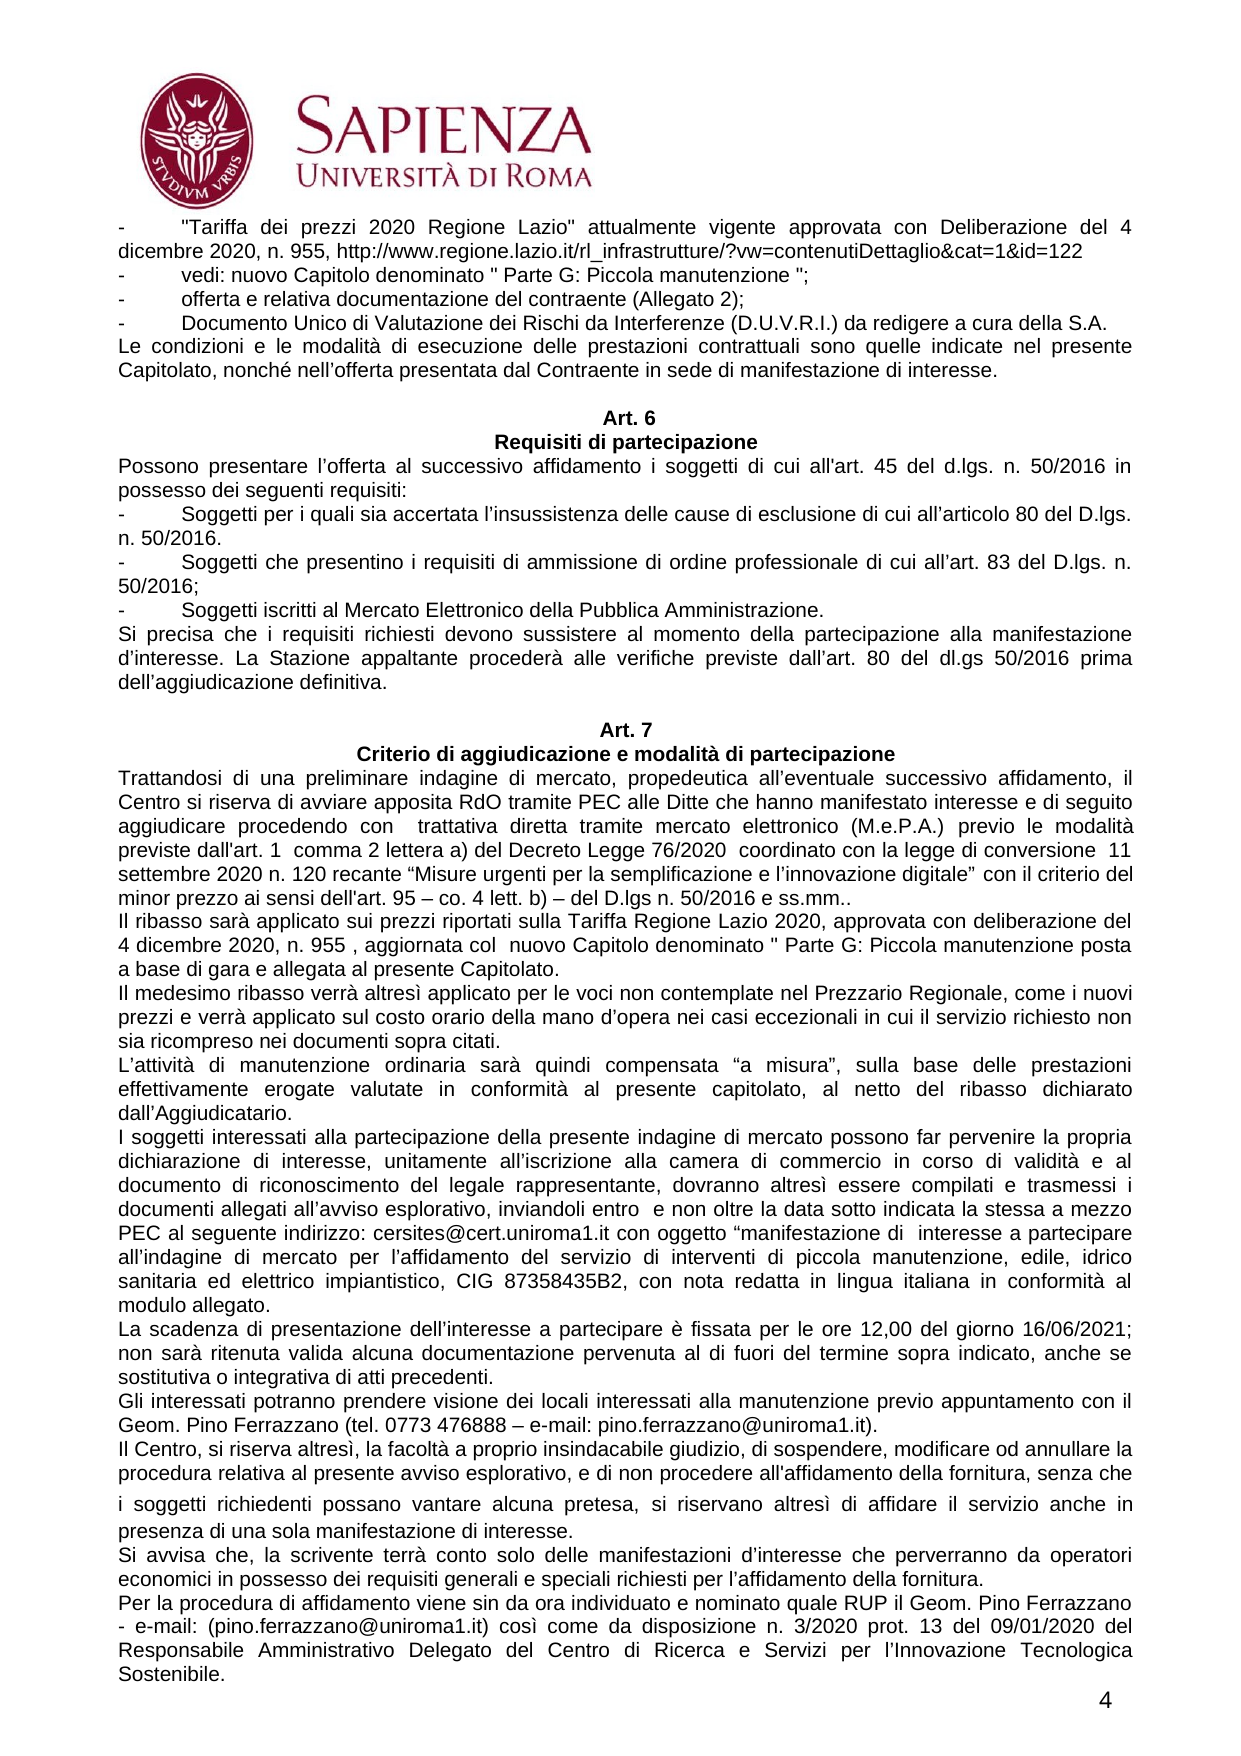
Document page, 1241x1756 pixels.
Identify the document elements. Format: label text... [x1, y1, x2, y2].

text Art. 6 [556, 406, 1134, 430]
text Trattandosi di una preliminare indagine di mercato, propedeutica all’eventuale successivo affidamento, il Centro si riserva di avviare apposita RdO tramite PEC alle Ditte che hanno manifestato interesse e di seguito aggiudicare procedendo con trattativa diretta tramite mercato elettronico (M.e.P.A.) previo le modalità previste dall'art. 1 comma 2 lettera a) del Decreto Legge 76/2020 coordinato con la legge di conversione 11 settembre 2020 n. 120 recante “Misure urgenti per la semplificazione e l’innovazione digitale” con il criterio del minor prezzo ai sensi dell'art. 95 – co. 4 lett. b) – del D.lgs n. 50/2016 e ss.mm.. [118, 766, 1134, 909]
text Requisiti di partecipazione [118, 430, 1134, 454]
text Art. 7 [118, 718, 1134, 742]
text L’attività di manutenzione ordinaria sarà quindi compensata “a misura”, sulla base delle prestazioni effettivamente erogate valutate in conformità al presente capitolato, al netto del ribasso dichiarato dall’Aggiudicatario. [118, 1053, 1134, 1125]
text Si avvisa che, la scrivente terrà conto solo delle manifestazioni d’interesse che perverranno da operatori economici in possesso dei requisiti generali e speciali richiesti per l’affidamento della fornitura. [118, 1542, 1134, 1590]
text Il ribasso sarà applicato sui prezzi riportati sulla Tariffa Regione Lazio 2020, approvata con deliberazione del 4 dicembre 2020, n. 955 , aggiornata col nuovo Capitolo denominato " Parte G: Piccola manutenzione posta a base di gara e allegata al presente Capitolato. [118, 909, 1134, 981]
text I soggetti interessati alla partecipazione della presente indagine di mercato possono far pervenire la propria dichiarazione di interesse, unitamente all’iscrizione alla camera di commercio in corso di validità e al documento di riconoscimento del legale rappresentante, dovranno altresì essere compilati e trasmessi i documenti allegati all’avviso esplorativo, inviandoli entro e non oltre la data sotto indicata la stessa a mezzo PEC al seguente indirizzo: cersites@cert.uniroma1.it con oggetto “manifestazione di interesse a partecipare all’indagine di mercato per l’affidamento del servizio di interventi di piccola manutenzione, edile, idrico sanitaria ed elettrico impiantistico, CIG 87358435B2, con nota redatta in lingua italiana in conformità al modulo allegato. [118, 1125, 1134, 1317]
text Il Centro, si riserva altresì, la facoltà a proprio insindacabile giudizio, di sospendere, modificare od annullare la procedura relativa al presente avviso esplorativo, e di non procedere all'affidamento della fornitura, senza che i soggetti richiedenti possano vantare alcuna pretesa, si riservano altresì di affidare il servizio anche in presenza di una sola manifestazione di interesse. [118, 1436, 1134, 1542]
text - Documento Unico di Valutazione dei Rischi da Interferenze (D.U.V.R.I.) da redigere a cura della S.A. [118, 310, 1134, 334]
text - Soggetti iscritti al Mercato Elettronico della Pubblica Amministrazione. [118, 598, 1134, 622]
picture [136, 67, 595, 214]
text - "Tariffa dei prezzi 2020 Regione Lazio" attualmente vigente approvata con Deliberazione del 4 dicembre 2020, n. 955, http://www.regione.lazio.it/rl_infrastrutture/?vw=contenutiDettaglio&cat=1&id=122 [118, 214, 1134, 262]
text La scadenza di presentazione dell’interesse a partecipare è fissata per le ore 12,00 del giorno 16/06/2021; non sarà ritenuta valida alcuna documentazione pervenuta al di fuori del termine sopra indicato, anche se sostitutiva o integrativa di atti precedenti. [118, 1317, 1134, 1388]
text Le condizioni e le modalità di esecuzione delle prestazioni contrattuali sono quelle indicate nel presente Capitolato, nonché nell’offerta presentata dal Contraente in sede di manifestazione di interesse. [118, 334, 1134, 382]
text - offerta e relativa documentazione del contraente (Allegato 2); [118, 286, 1134, 310]
text Criterio di aggiudicazione e modalità di partecipazione [118, 742, 1134, 766]
text Per la procedura di affidamento viene sin da ora individuato e nominato quale RUP il Geom. Pino Ferrazzano - e-mail: (pino.ferrazzano@uniroma1.it) così come da disposizione n. 3/2020 prot. 13 del 09/01/2020 del Responsabile Amministrativo Delegato del Centro di Ricerca e Servizi per l’Innovazione Tecnologica Sostenibile. [118, 1590, 1134, 1686]
text Gli interessati potranno prendere visione dei locali interessati alla manutenzione previo appuntamento con il Geom. Pino Ferrazzano (tel. 0773 476888 – e-mail: pino.ferrazzano@uniroma1.it). [118, 1388, 1134, 1436]
text - Soggetti che presentino i requisiti di ammissione di ordine professionale di cui all’art. 83 del D.lgs. n. 50/2016; [118, 550, 1134, 598]
text Si precisa che i requisiti richiesti devono sussistere al momento della partecipazione alla manifestazione d’interesse. La Stazione appaltante procederà alle verifiche previste dall’art. 80 del dl.gs 50/2016 prima dell’aggiudicazione definitiva. [118, 622, 1134, 694]
text Il medesimo ribasso verrà altresì applicato per le voci non contemplate nel Prezzario Regionale, come i nuovi prezzi e verrà applicato sul costo orario della mano d’opera nei casi eccezionali in cui il servizio richiesto non sia ricompreso nei documenti sopra citati. [118, 981, 1134, 1053]
text - vedi: nuovo Capitolo denominato " Parte G: Piccola manutenzione "; [118, 262, 1134, 286]
text - Soggetti per i quali sia accertata l’insussistenza delle cause di esclusione di cui all’articolo 80 del D.lgs. n. 50/2016. [118, 502, 1134, 550]
text Possono presentare l’offerta al successivo affidamento i soggetti di cui all'art. 45 del d.lgs. n. 50/2016 in possesso dei seguenti requisiti: [118, 454, 1134, 502]
